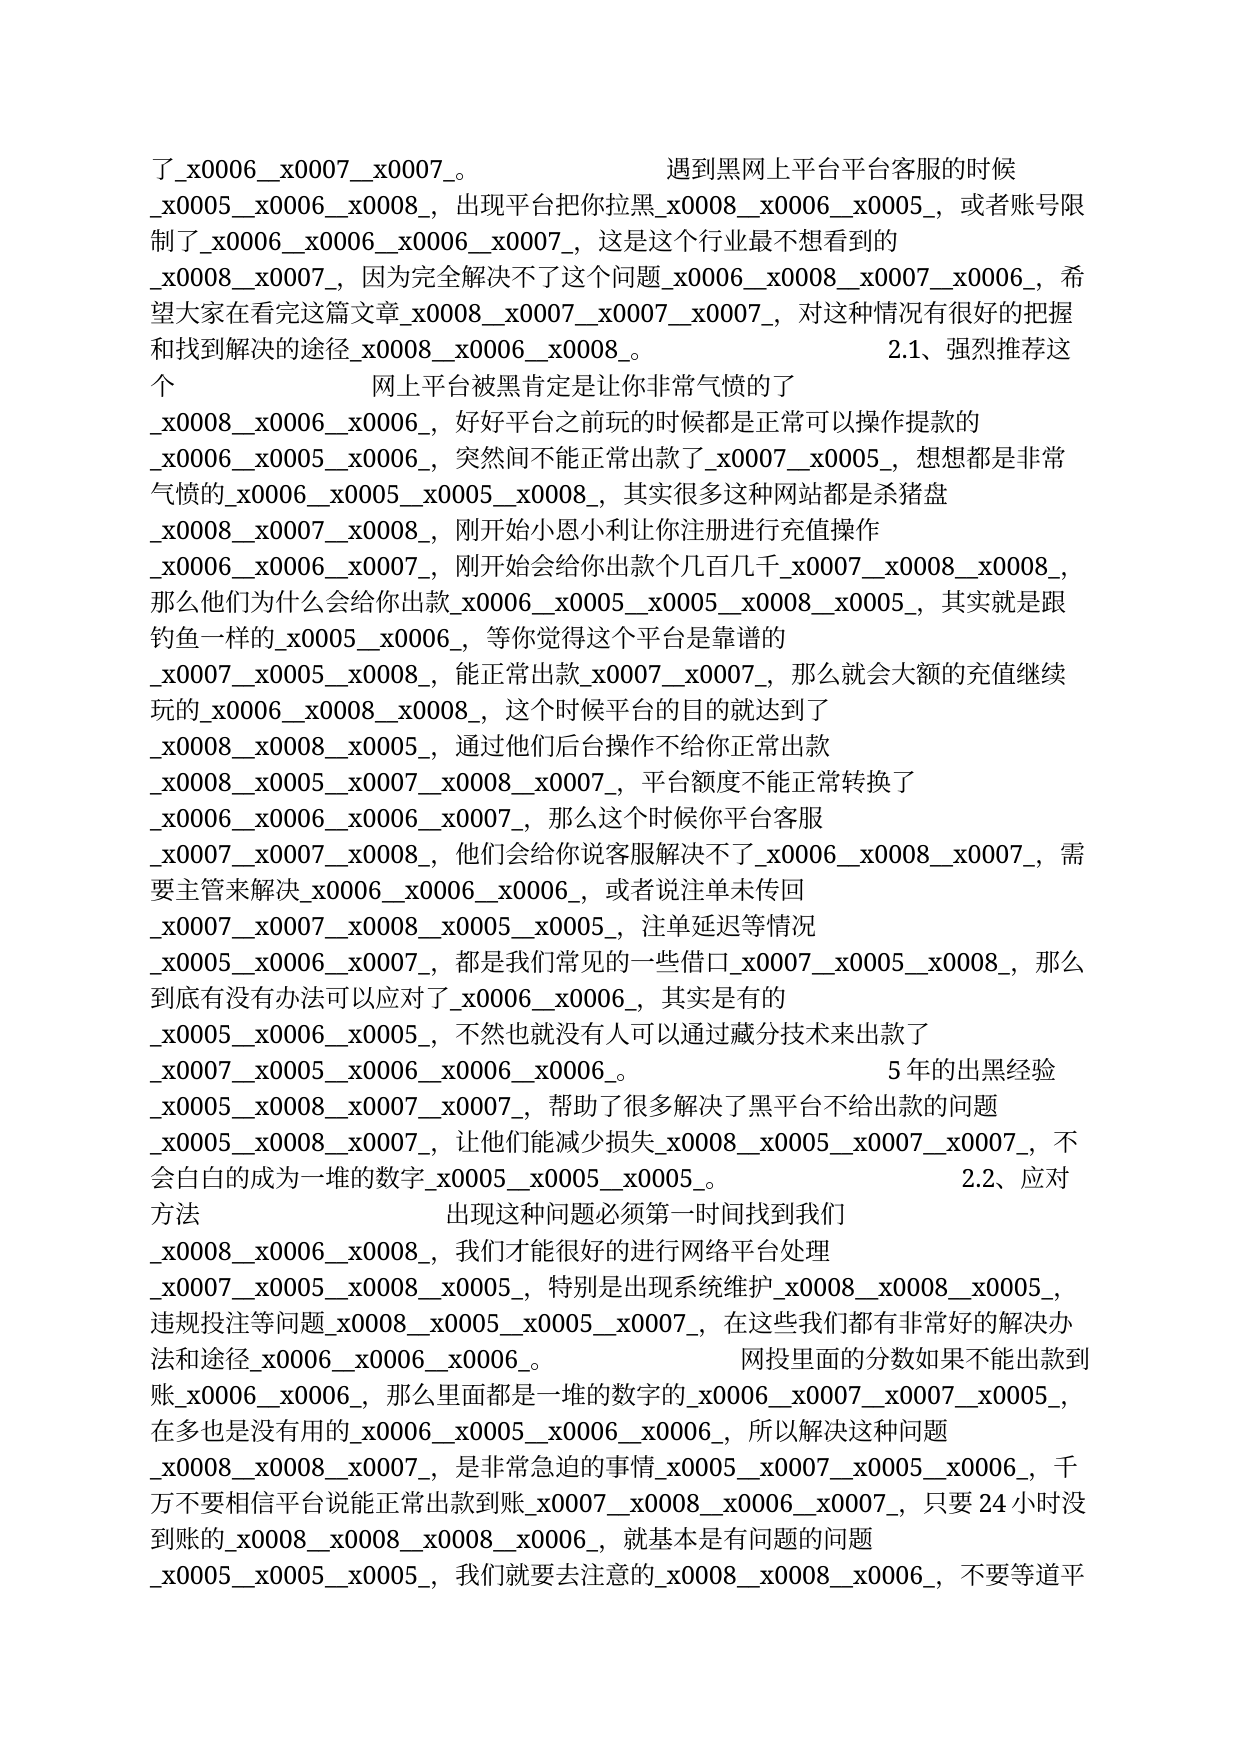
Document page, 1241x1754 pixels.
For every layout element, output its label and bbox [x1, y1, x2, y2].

text [150, 150, 1090, 1592]
